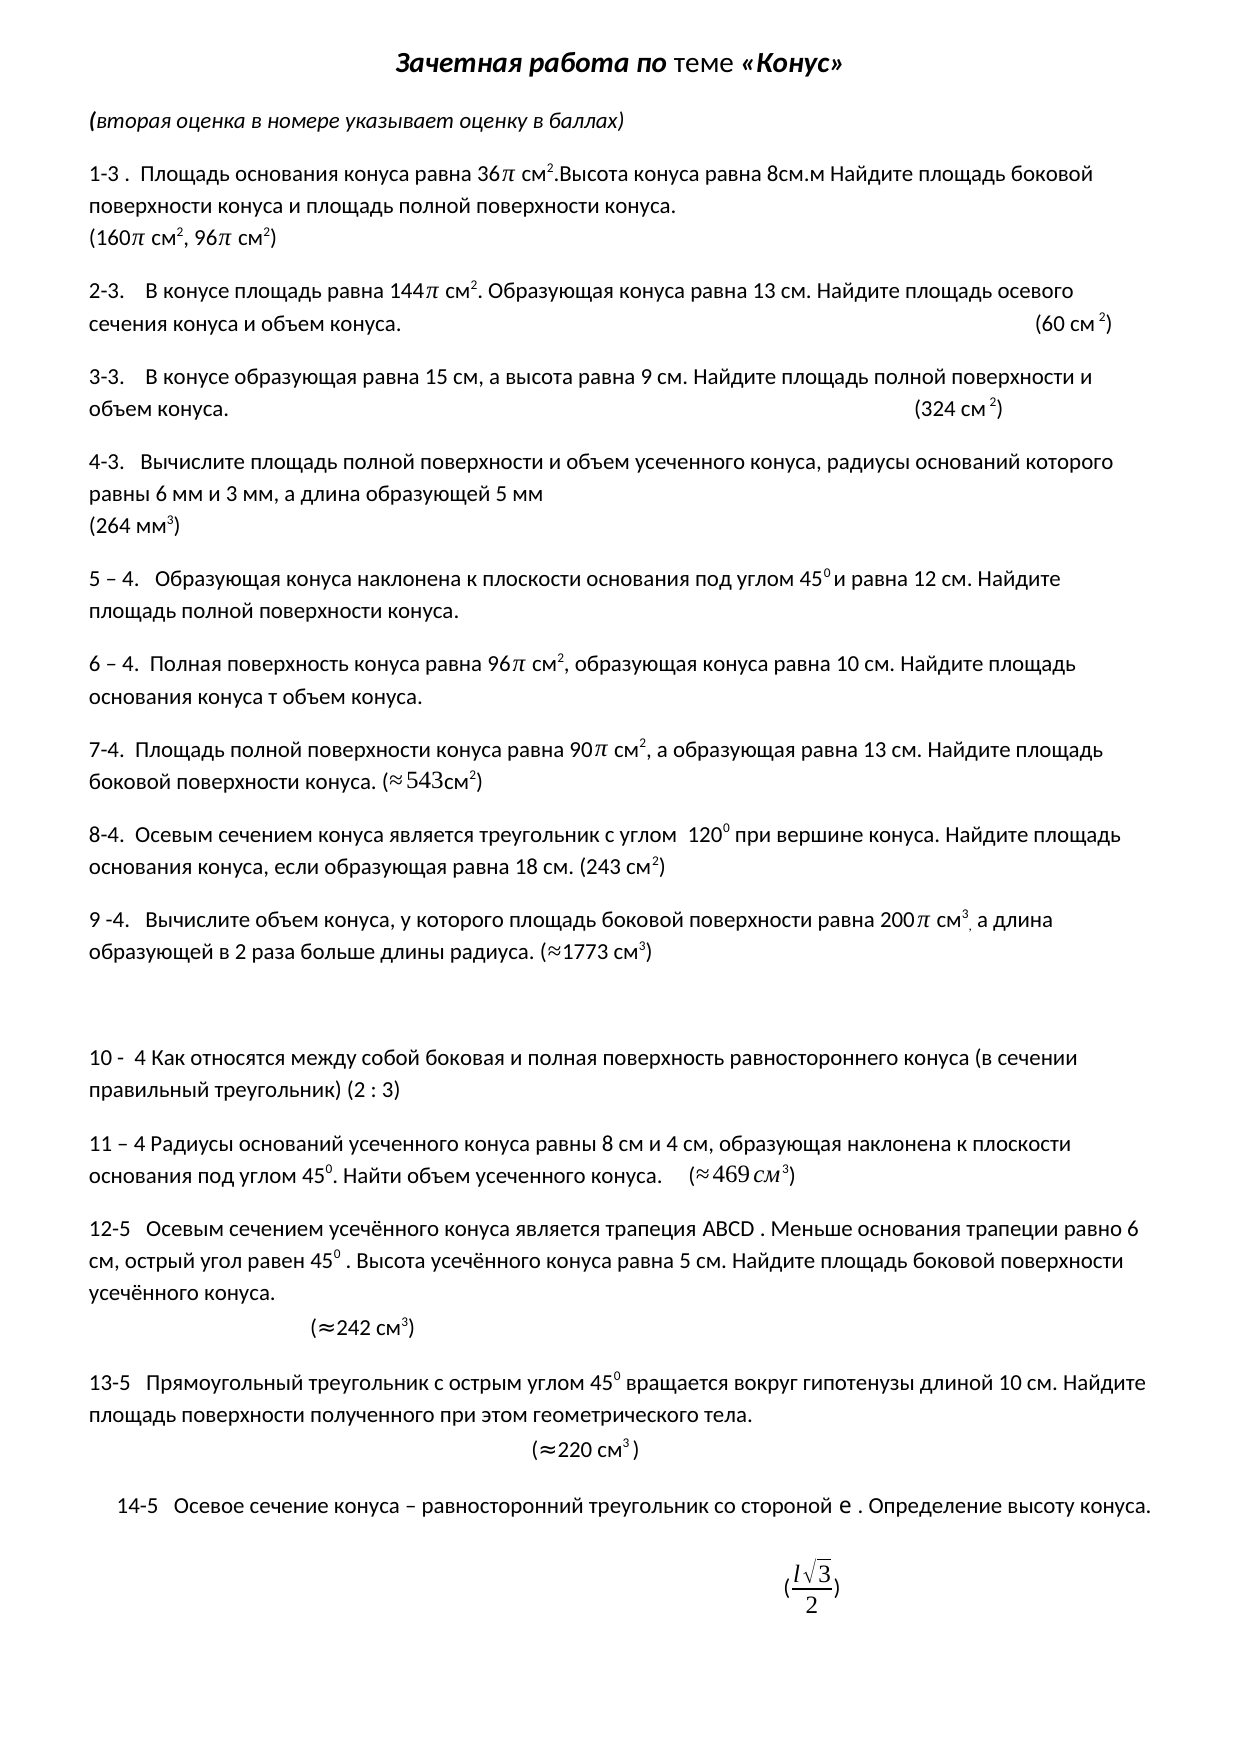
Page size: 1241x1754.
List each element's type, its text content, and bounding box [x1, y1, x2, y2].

text 8-4. Осевым сечением конуса является треугольник с углом 1200 при вершине конуса. Найдите площадь основания конуса, если образующая равна 18 см. (243 см2) [89, 820, 1152, 880]
text 9 -4. Вычислите объем конуса, у которого площадь боковой поверхности равна 200 см3, а длина образующей в 2 раза больше длины радиуса. (1773 см3) [89, 905, 1152, 965]
text 5 – 4. Образующая конуса наклонена к плоскости основания под углом 450 и равна 12 см. Найдите площадь полной поверхности конуса. [89, 564, 1152, 624]
text 14-5 Осевое сечение конуса – равносторонний треугольник со стороной е . Определение высоту конуса. () [89, 1489, 1152, 1618]
text 13-5 Прямоугольный треугольник с острым углом 450 вращается вокруг гипотенузы длиной 10 см. Найдите площадь поверхности полученного при этом геометрического тела. (≈220 см3 ) [89, 1368, 1152, 1464]
text 3-3. В конусе образующая равна 15 см, а высота равна 9 см. Найдите площадь полной поверхности и объем конуса. (324 см2) [89, 362, 1152, 422]
text 7-4. Площадь полной поверхности конуса равна 90 см2, а образующая равна 13 см. Найдите площадь боковой поверхности конуса. (см2) [89, 735, 1152, 795]
text 4-3. Вычислите площадь полной поверхности и объем усеченного конуса, радиусы оснований которого равны 6 мм и 3 мм, а длина образующей 5 мм (264 мм3) [89, 447, 1152, 539]
text 10 - 4 Как относятся между собой боковая и полная поверхность равностороннего конуса (в сечении правильный треугольник) (2 : 3) [89, 1043, 1152, 1104]
text Зачетная работа по теме «Конус» [89, 44, 1152, 80]
text 2-3. В конусе площадь равна 144 см2. Образующая конуса равна 13 см. Найдите площадь осевого сечения конуса и объем конуса. (60 см2) [89, 277, 1152, 337]
text 11 – 4 Радиусы оснований усеченного конуса равны 8 см и 4 см, образующая наклонена к плоскости основания под углом 450. Найти объем усеченного конуса. (3) [89, 1129, 1152, 1189]
text 1-3 . Площадь основания конуса равна 36 см2.Высота конуса равна 8см.м Найдите площадь боковой поверхности конуса и площадь полной поверхности конуса. (160 см2, 96 см2) [89, 159, 1152, 252]
text (вторая оценка в номере указывает оценку в баллах) [89, 106, 1152, 134]
text 12-5 Осевым сечением усечённого конуса является трапеция ABCD . Меньше основания трапеции равно 6 см, острый угол равен 450 . Высота усечённого конуса равна 5 см. Найдите площадь боковой поверхности усечённого конуса. (≈242 см3) [89, 1214, 1152, 1342]
text 6 – 4. Полная поверхность конуса равна 96 см2, образующая конуса равна 10 см. Найдите площадь основания конуса т объем конуса. [89, 649, 1152, 710]
